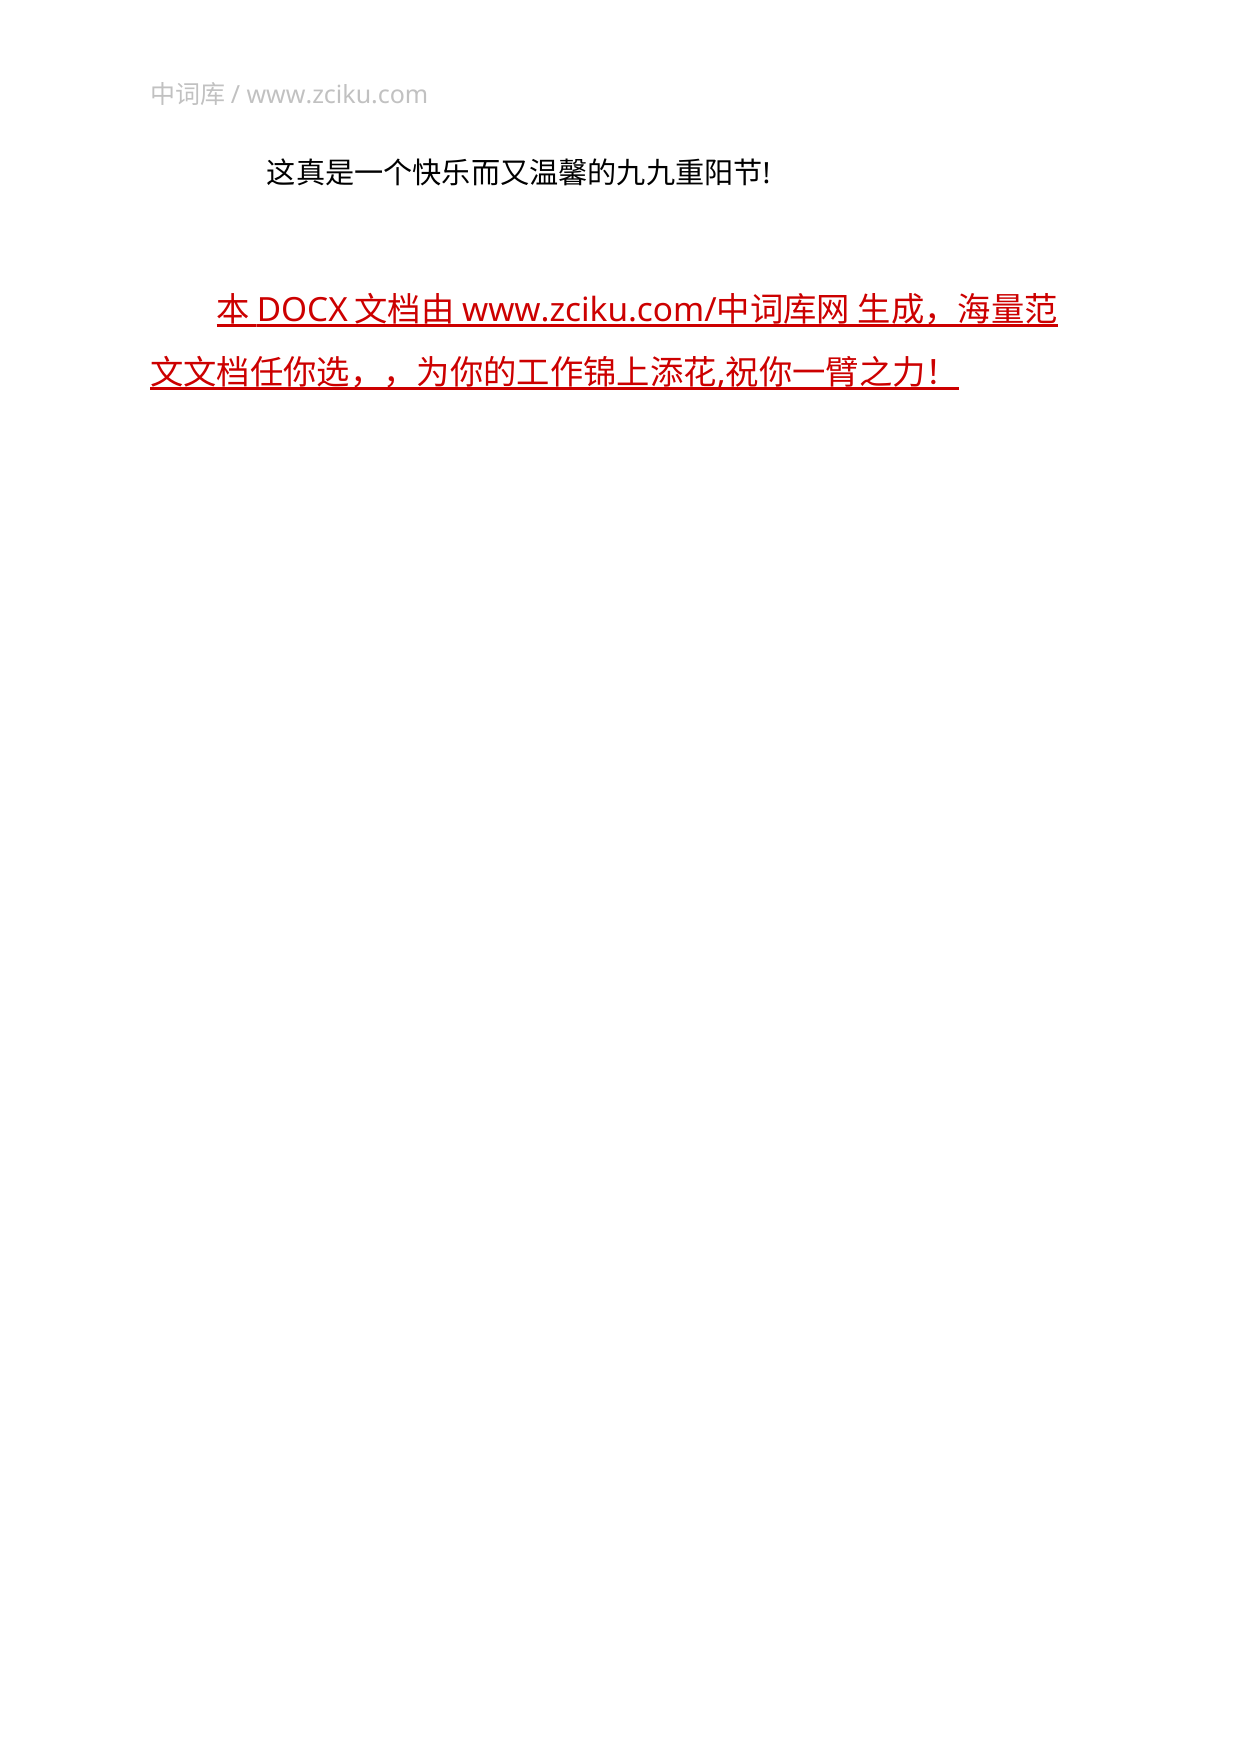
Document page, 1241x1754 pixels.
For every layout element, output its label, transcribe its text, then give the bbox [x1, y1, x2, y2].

text 本DOCX文档由 www.zciku.com/中词库网 生成，海量范文文档任你选，，为你的工作锦上添花,祝你一臂之力！ [150, 283, 1090, 394]
text 这真是一个快乐而又温馨的九九重阳节! [150, 150, 1090, 192]
